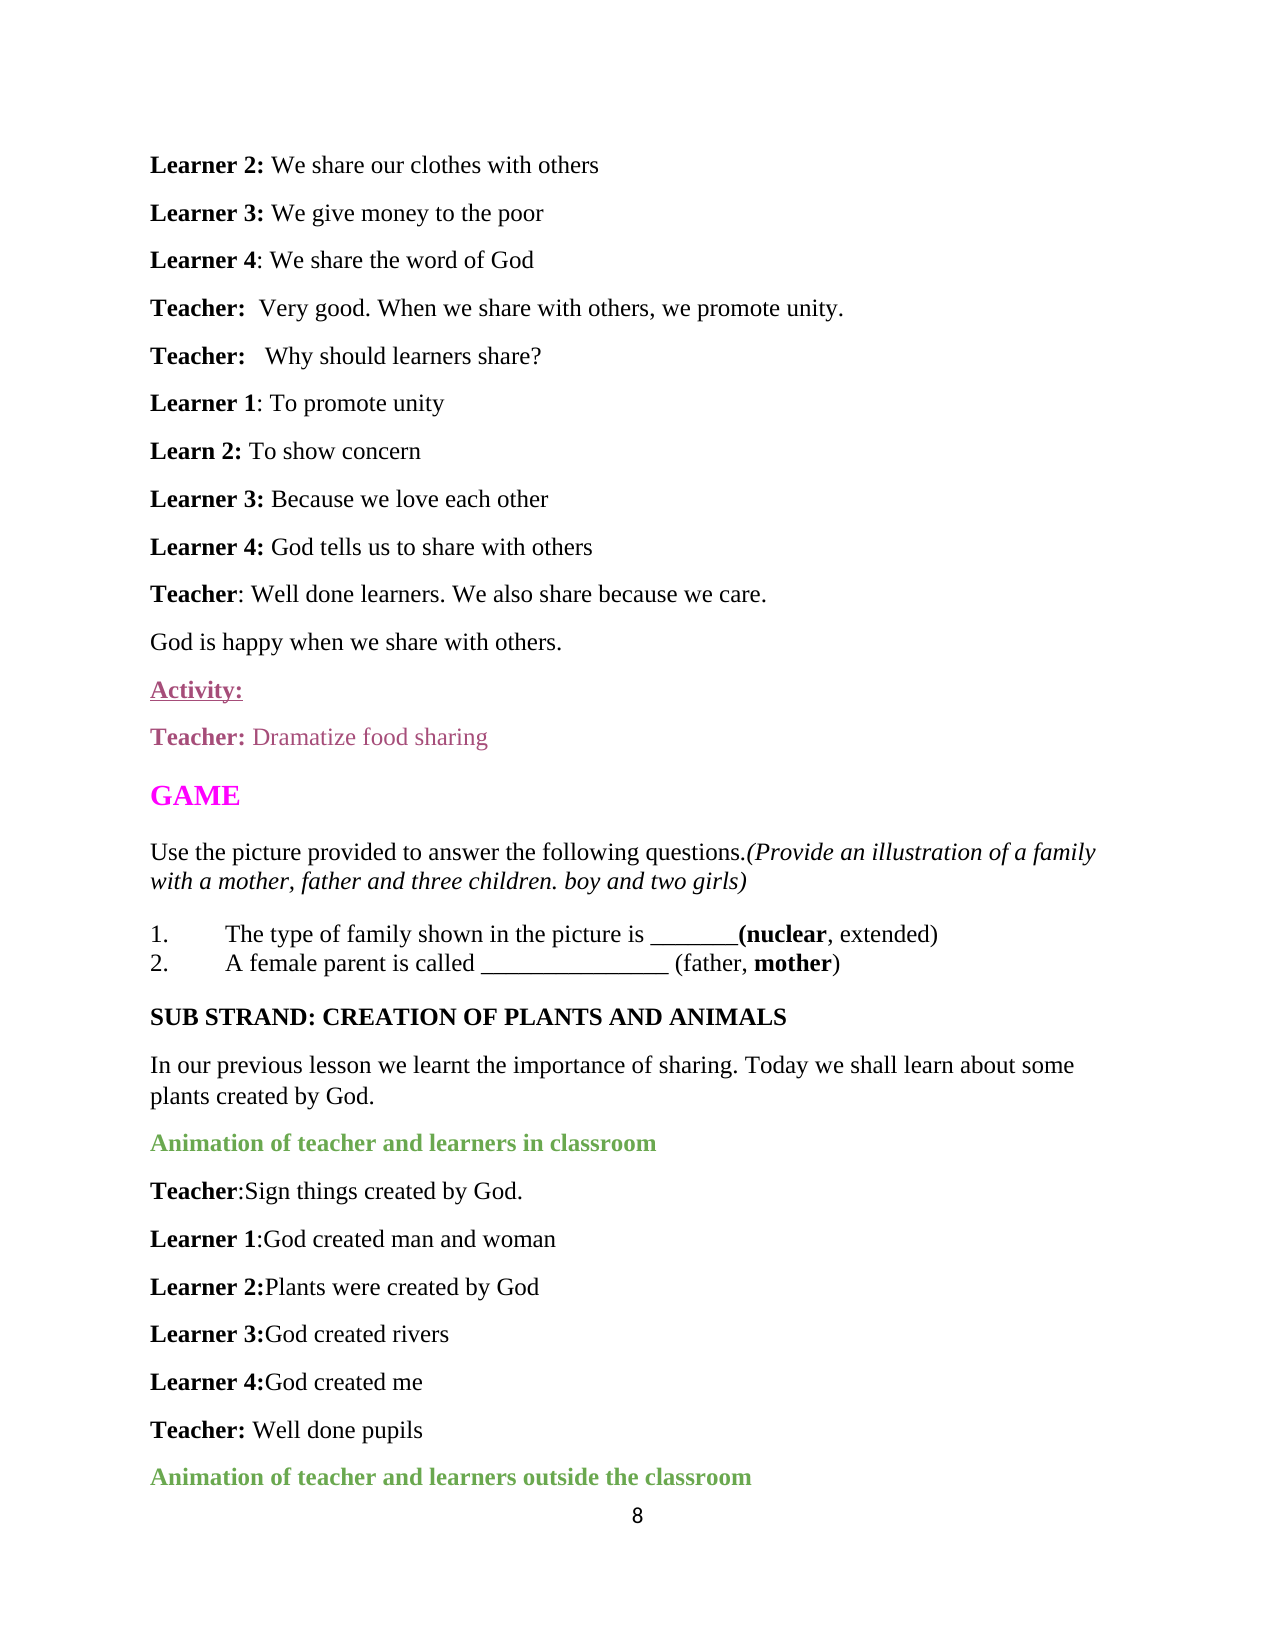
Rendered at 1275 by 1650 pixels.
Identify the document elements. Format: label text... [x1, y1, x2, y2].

list The type of family shown in the picture is _______(nuclear, extended) [150, 919, 1125, 948]
text Teacher: Why should learners share? [150, 341, 1125, 369]
text Teacher: Well done learners. We also share because we care. [150, 579, 1125, 608]
text Teacher: Dramatize food sharing [150, 722, 1125, 751]
text Teacher:Sign things created by God. [150, 1176, 1125, 1205]
text Animation of teacher and learners outside the classroom [150, 1462, 1125, 1491]
text Learner 4: God tells us to share with others [150, 532, 1125, 560]
text Learner 2: We share our clothes with others [150, 150, 1125, 179]
text SUB STRAND: CREATION OF PLANTS AND ANIMALS [150, 1002, 1125, 1031]
text Activity: [150, 675, 1125, 703]
text In our previous lesson we learnt the importance of sharing. Today we shall learn about some plants created by God. [150, 1050, 1125, 1109]
text GAME [150, 778, 1125, 812]
text Learner 1: To promote unity [150, 388, 1125, 417]
text God is happy when we share with others. [150, 627, 1125, 656]
text Animation of teacher and learners in classroom [150, 1128, 1125, 1157]
text Teacher: Well done pupils [150, 1415, 1125, 1443]
text Teacher: Very good. When we share with others, we promote unity. [150, 293, 1125, 322]
text Learner 3: Because we love each other [150, 484, 1125, 513]
list A female parent is called _______________ (father, mother) [150, 948, 1125, 977]
text Learner 3:God created rivers [150, 1319, 1125, 1348]
text Learner 2:Plants were created by God [150, 1272, 1125, 1300]
text Learner 3: We give money to the poor [150, 198, 1125, 226]
text Learn 2: To show concern [150, 436, 1125, 465]
text Learner 4:God created me [150, 1367, 1125, 1396]
text Learner 1:God created man and woman [150, 1224, 1125, 1253]
text Learner 4: We share the word of God [150, 245, 1125, 274]
text Use the picture provided to answer the following questions.(Provide an illustration of a family with a mother, father and three children. boy and two girls) [150, 837, 1125, 894]
